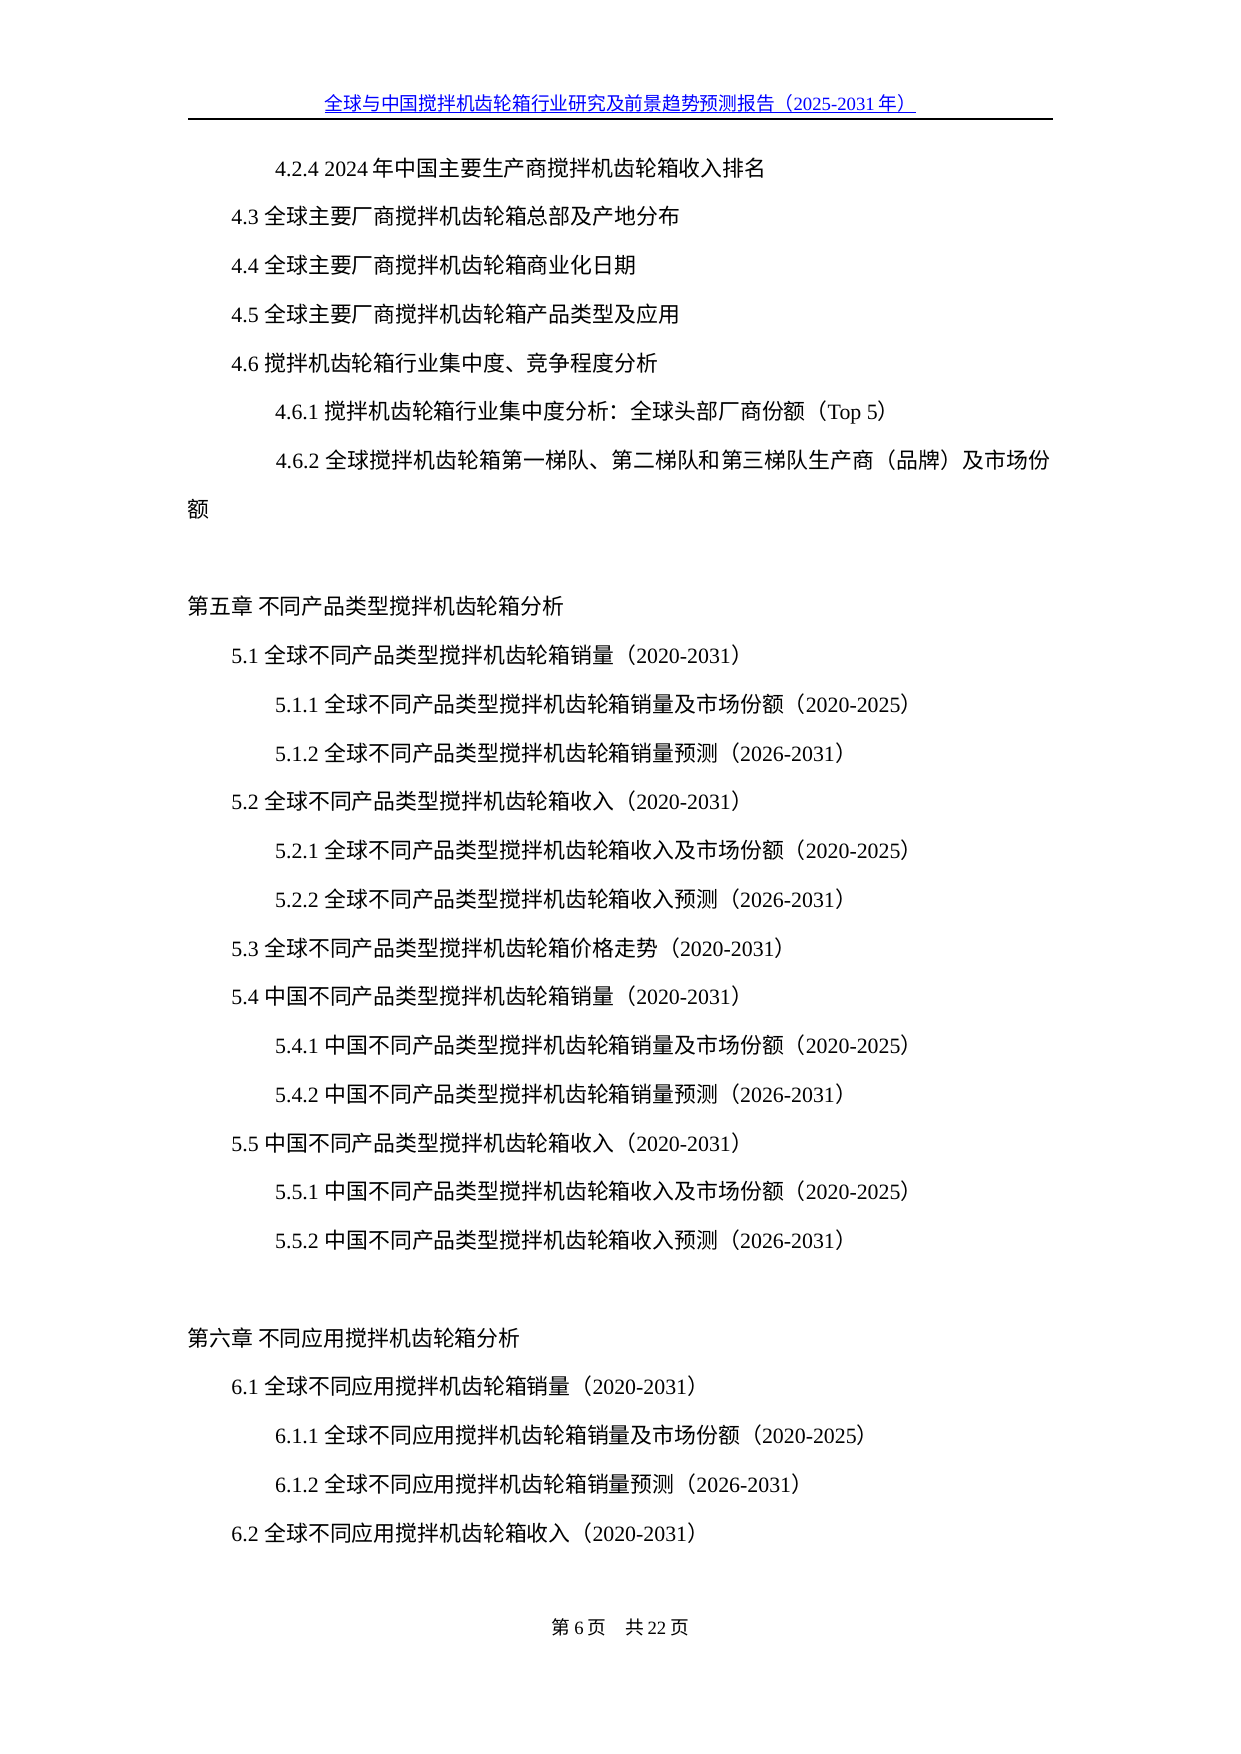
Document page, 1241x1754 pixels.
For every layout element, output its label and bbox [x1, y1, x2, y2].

text [187, 150, 1053, 1548]
